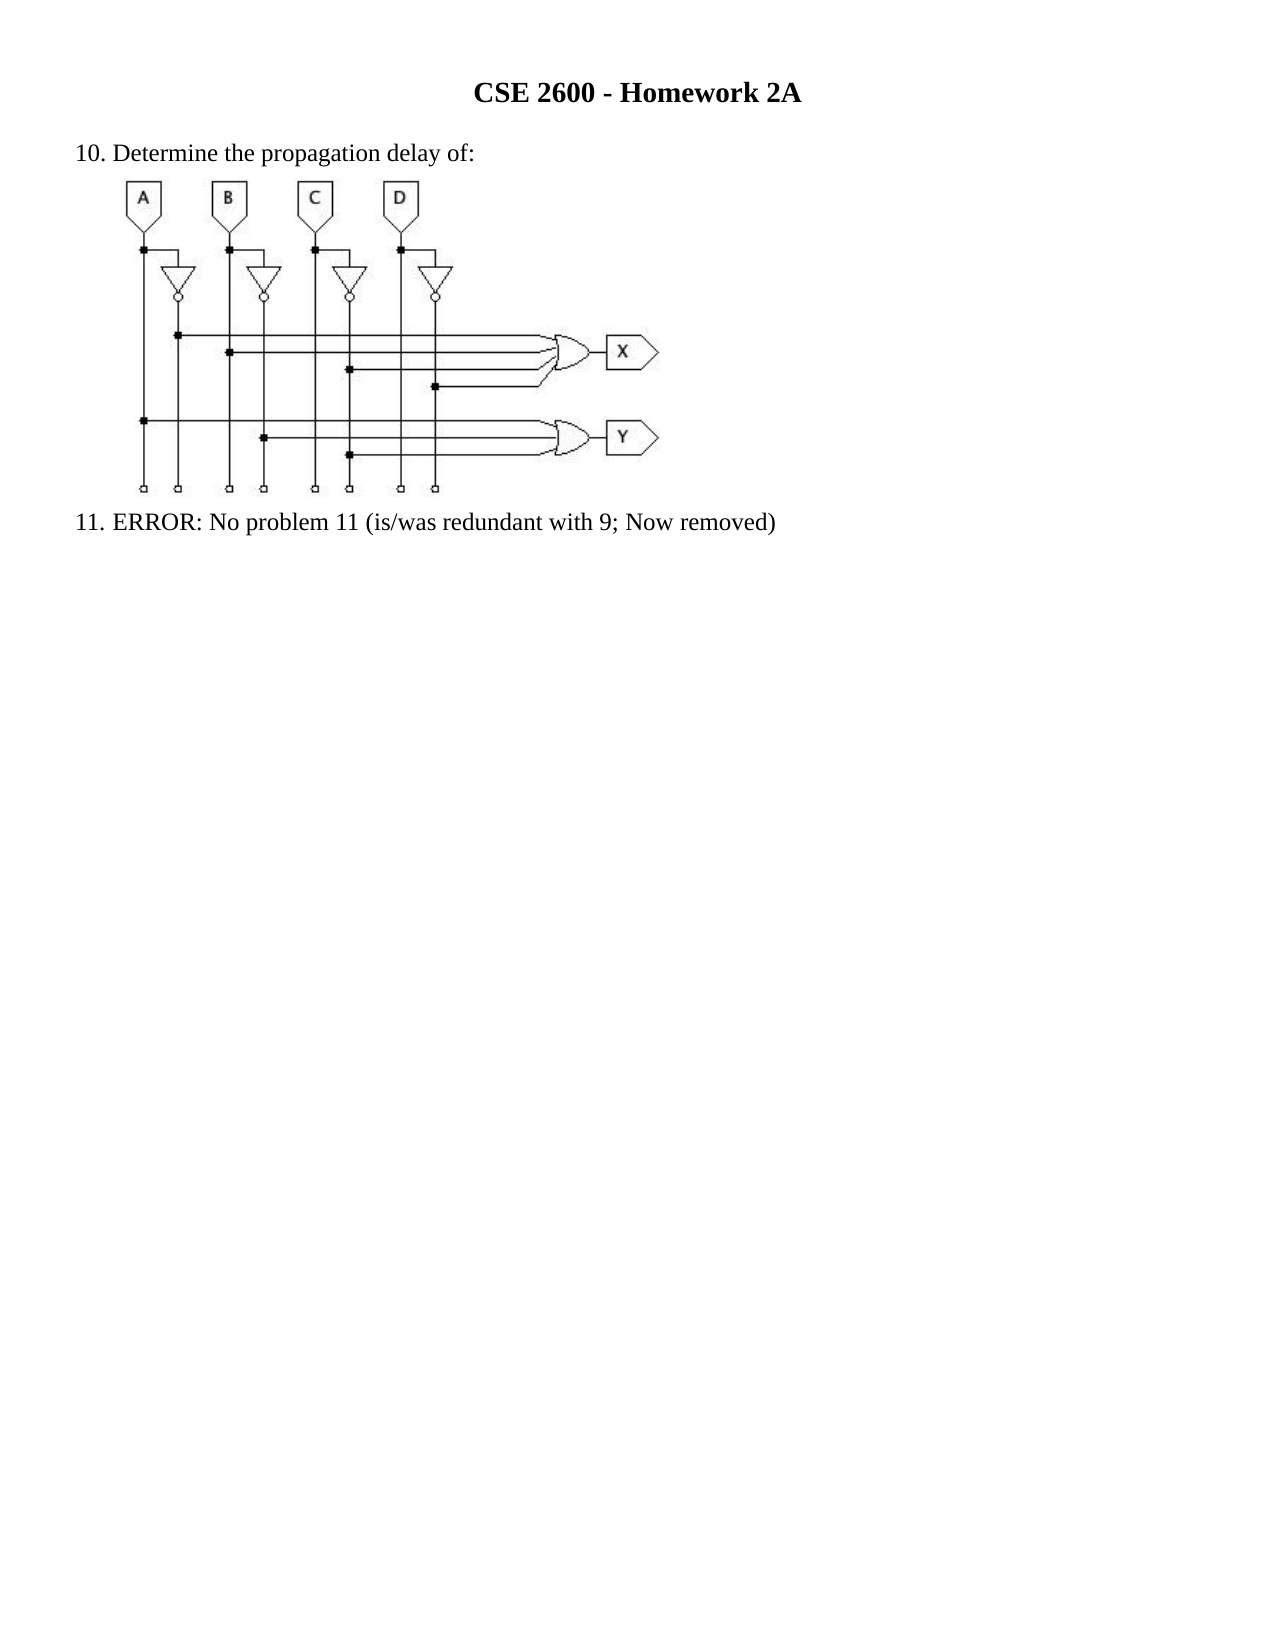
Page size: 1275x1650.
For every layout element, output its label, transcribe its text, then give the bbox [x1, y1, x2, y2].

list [75, 138, 1200, 507]
list ERROR: No problem 11 (is/was redundant with 9; Now removed) [75, 507, 1200, 535]
picture [112, 167, 672, 507]
